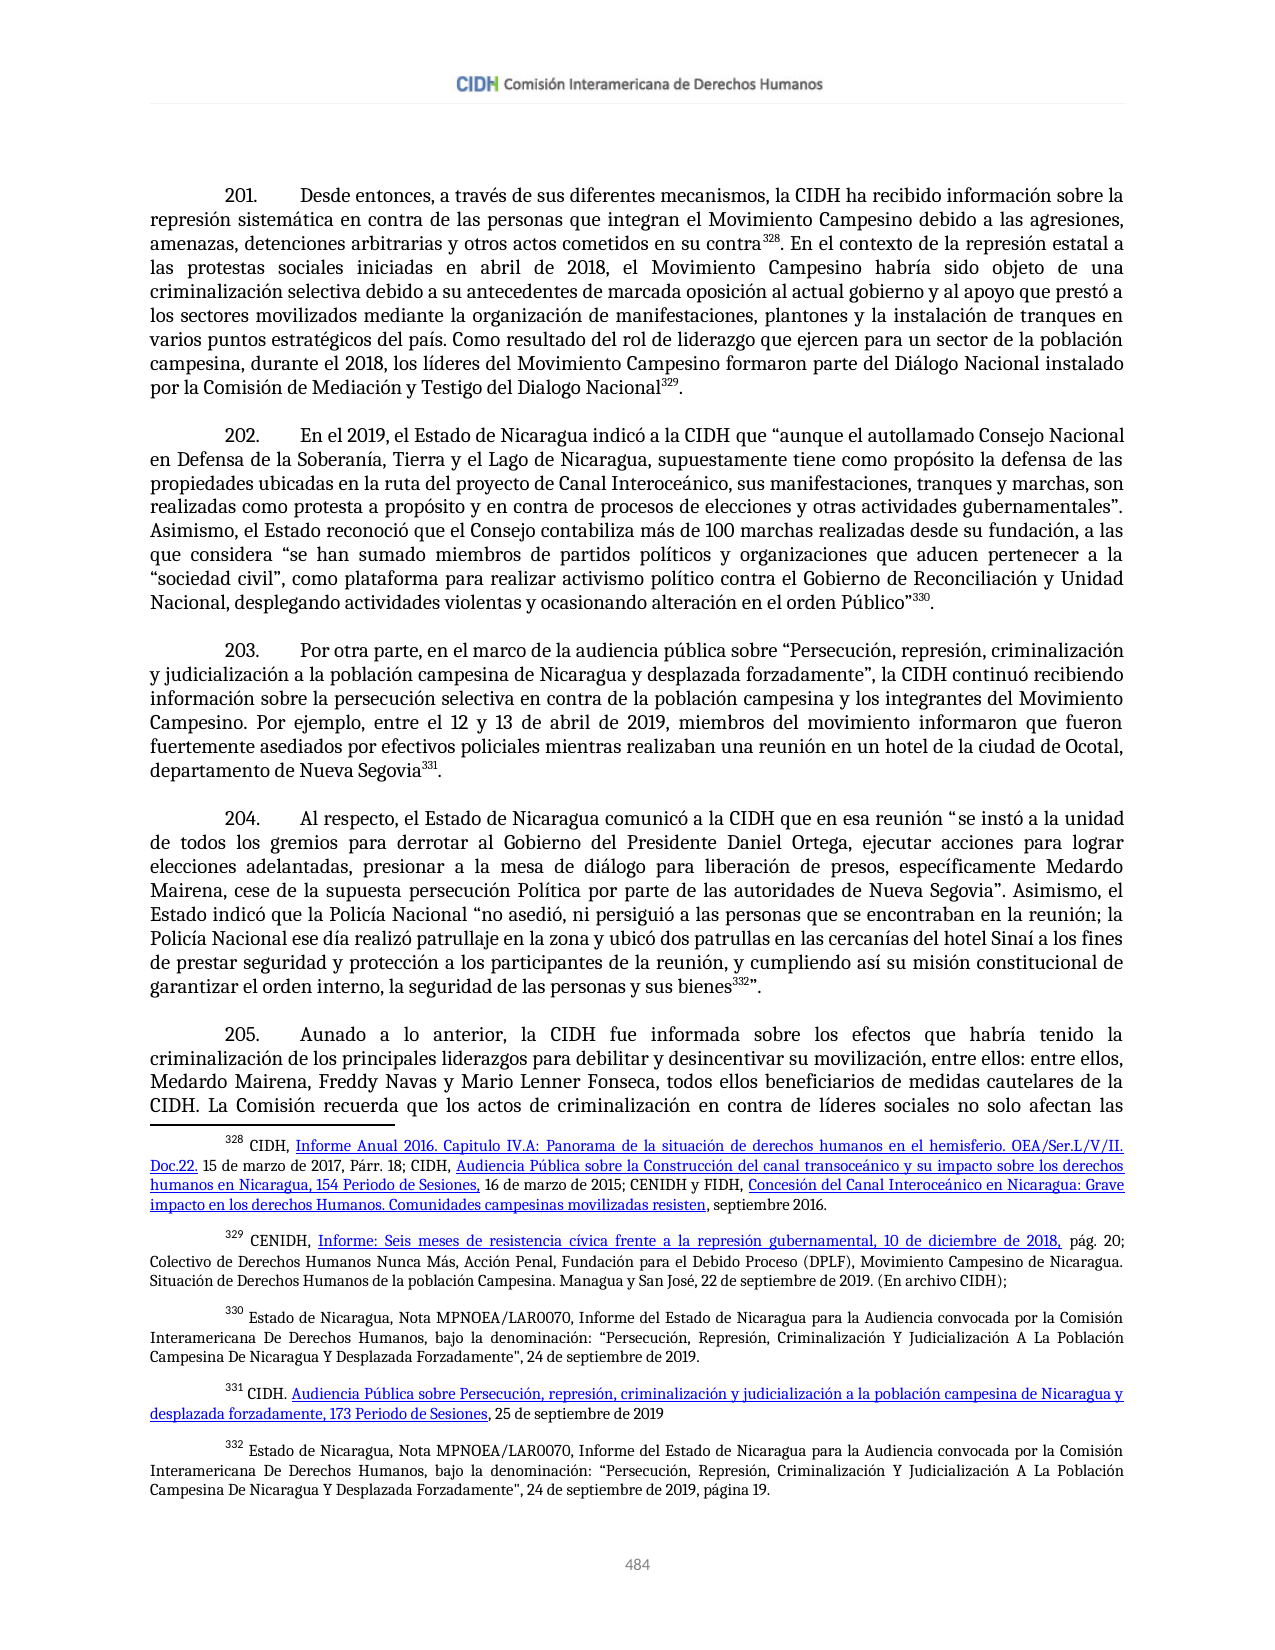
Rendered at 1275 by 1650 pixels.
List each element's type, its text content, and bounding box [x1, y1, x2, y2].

list En el 2019, el Estado de Nicaragua indicó a la CIDH que “aunque el autollamado Consejo Nacional en Defensa de la Soberanía, Tierra y el Lago de Nicaragua, supuestamente tiene como propósito la defensa de las propiedades ubicadas en la ruta del proyecto de Canal Interoceánico, sus manifestaciones, tranques y marchas, son realizadas como protesta a propósito y en contra de procesos de elecciones y otras actividades gubernamentales”. Asimismo, el Estado reconoció que el Consejo contabiliza más de 100 marchas realizadas desde su fundación, a las que considera “se han sumado miembros de partidos políticos y organizaciones que aducen pertenecer a la “sociedad civil”, como plataforma para realizar activismo político contra el Gobierno de Reconciliación y Unidad Nacional, desplegando actividades violentas y ocasionando alteración en el orden Público”. [150, 423, 1125, 615]
list Al respecto, el Estado de Nicaragua comunicó a la CIDH que en esa reunión “se instó a la unidad de todos los gremios para derrotar al Gobierno del Presidente Daniel Ortega, ejecutar acciones para lograr elecciones adelantadas, presionar a la mesa de diálogo para liberación de presos, específicamente Medardo Mairena, cese de la supuesta persecución Política por parte de las autoridades de Nueva Segovia”. Asimismo, el Estado indicó que la Policía Nacional “no asedió, ni persiguió a las personas que se encontraban en la reunión; la Policía Nacional ese día realizó patrullaje en la zona y ubicó dos patrullas en las cercanías del hotel Sinaí a los fines de prestar seguridad y protección a los participantes de la reunión, y cumpliendo así su misión constitucional de garantizar el orden interno, la seguridad de las personas y sus bienes”. [150, 807, 1125, 998]
list Aunado a lo anterior, la CIDH fue informada sobre los efectos que habría tenido la criminalización de los principales liderazgos para debilitar y desincentivar su movilización, entre ellos: entre ellos, Medardo Mairena, Freddy Navas y Mario Lenner Fonseca, todos ellos beneficiarios de medidas cautelares de la CIDH. La Comisión recuerda que los actos de criminalización en contra de líderes sociales no solo afectan las estructuras y el funcionamiento grupal de una organización, sino también, generan un efecto amedrentador, inhibidor y paralizante en otras defensoras y defensores quienes por miedo a sufrir represalias pueden abstenerse de continuar con su labor de promoción y defensa de los derechos humanos. [150, 1022, 1125, 1118]
list Desde entonces, a través de sus diferentes mecanismos, la CIDH ha recibido información sobre la represión sistemática en contra de las personas que integran el Movimiento Campesino debido a las agresiones, amenazas, detenciones arbitrarias y otros actos cometidos en su contra. En el contexto de la represión estatal a las protestas sociales iniciadas en abril de 2018, el Movimiento Campesino habría sido objeto de una criminalización selectiva debido a su antecedentes de marcada oposición al actual gobierno y al apoyo que prestó a los sectores movilizados mediante la organización de manifestaciones, plantones y la instalación de tranques en varios puntos estratégicos del país. Como resultado del rol de liderazgo que ejercen para un sector de la población campesina, durante el 2018, los líderes del Movimiento Campesino formaron parte del Diálogo Nacional instalado por la Comisión de Mediación y Testigo del Dialogo Nacional. [150, 184, 1125, 399]
picture [450, 75, 826, 94]
list Por otra parte, en el marco de la audiencia pública sobre “Persecución, represión, criminalización y judicialización a la población campesina de Nicaragua y desplazada forzadamente”, la CIDH continuó recibiendo información sobre la persecución selectiva en contra de la población campesina y los integrantes del Movimiento Campesino. Por ejemplo, entre el 12 y 13 de abril de 2019, miembros del movimiento informaron que fueron fuertemente asediados por efectivos policiales mientras realizaban una reunión en un hotel de la ciudad de Ocotal, departamento de Nueva Segovia. [150, 639, 1125, 783]
